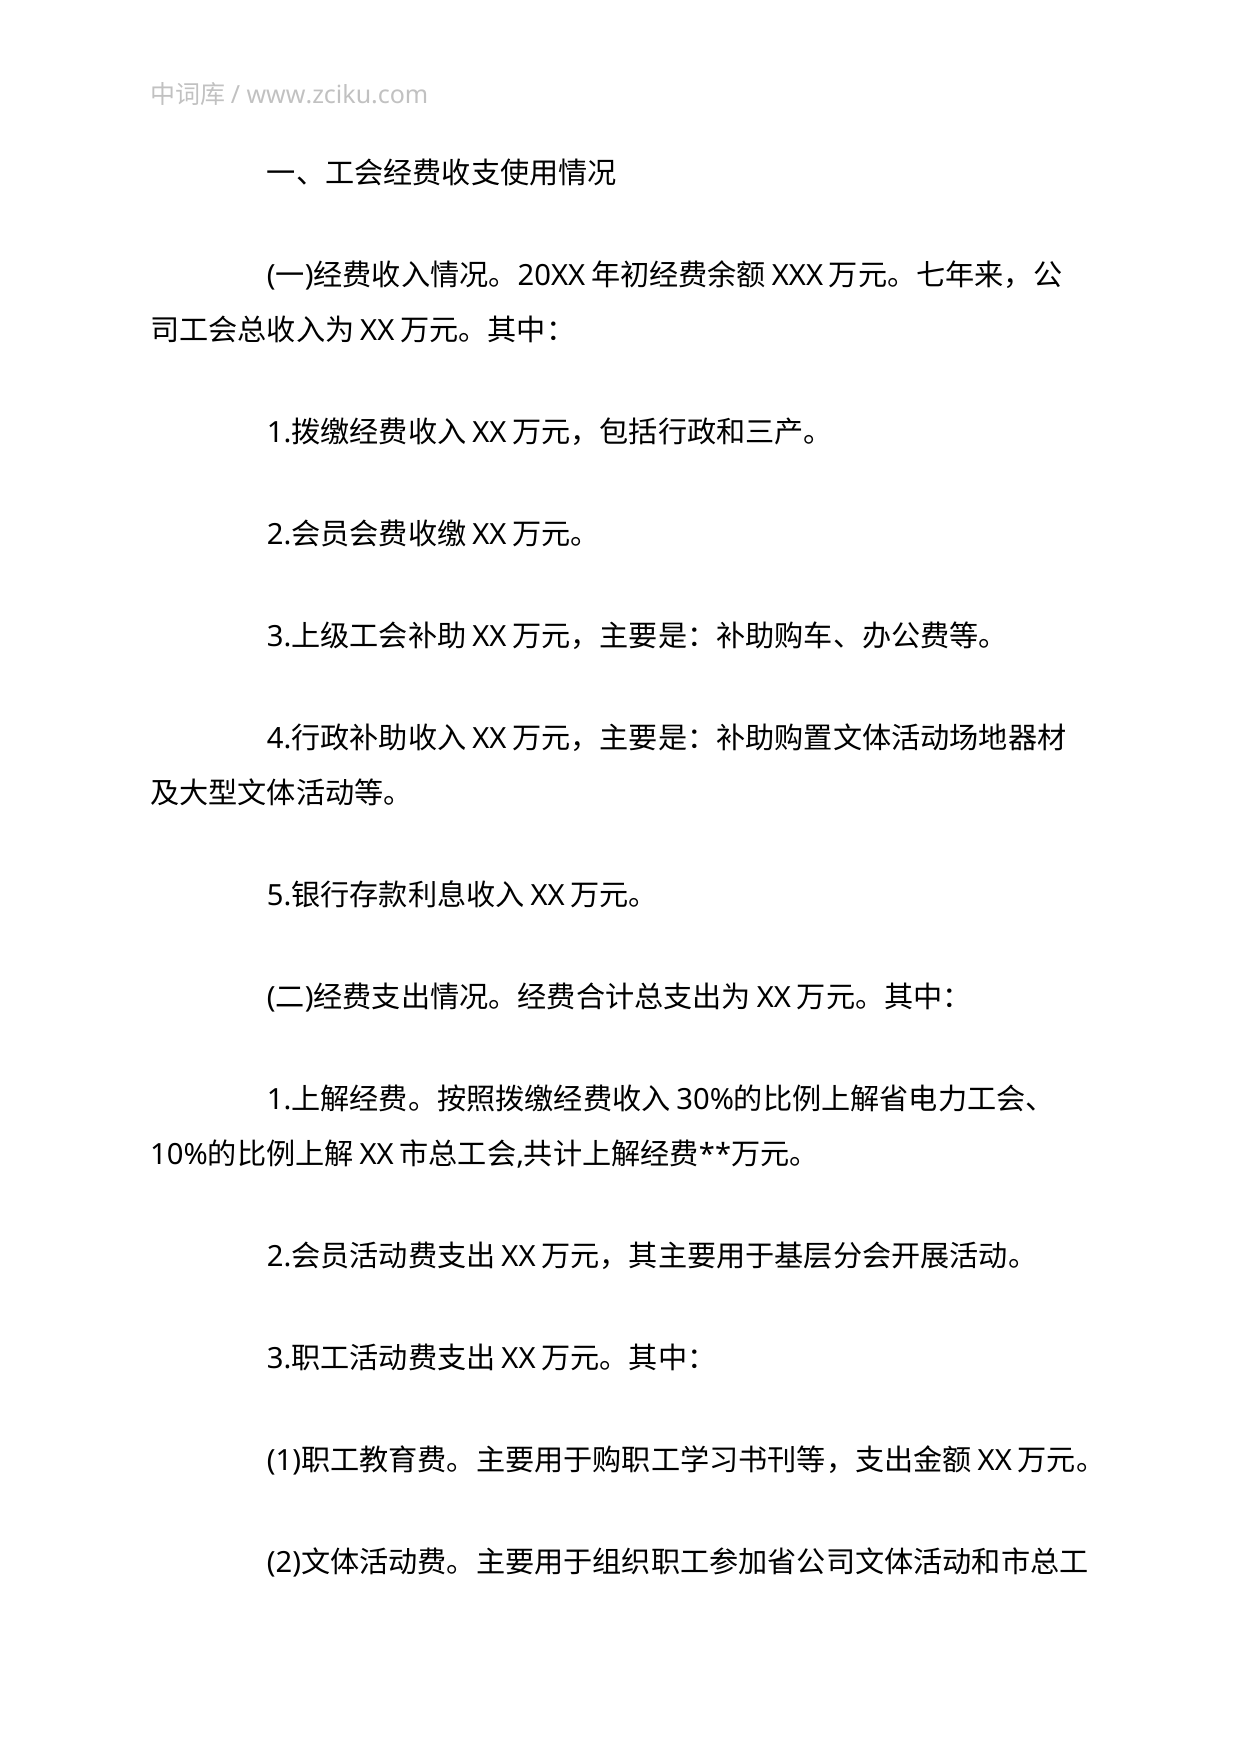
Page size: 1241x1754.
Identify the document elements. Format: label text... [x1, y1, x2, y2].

text 1.上解经费。按照拨缴经费收入30%的比例上解省电力工会、10%的比例上解XX市总工会,共计上解经费**万元。 [150, 1075, 1090, 1173]
text 2.会员活动费支出XX万元，其主要用于基层分会开展活动。 [150, 1232, 1090, 1275]
text 3.上级工会补助XX万元，主要是：补助购车、办公费等。 [150, 613, 1090, 655]
text 1.拨缴经费收入XX万元，包括行政和三产。 [150, 409, 1090, 451]
text (二)经费支出情况。经费合计总支出为XX万元。其中： [150, 973, 1090, 1016]
text (一)经费收入情况。20XX年初经费余额XXX万元。七年来，公司工会总收入为XX万元。其中： [150, 252, 1090, 349]
text 3.职工活动费支出XX万元。其中： [150, 1334, 1090, 1377]
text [150, 1538, 1090, 1581]
text 2.会员会费收缴XX万元。 [150, 511, 1090, 553]
text 5.银行存款利息收入XX万元。 [150, 871, 1090, 914]
text 一、工会经费收支使用情况 [150, 150, 1090, 192]
text 4.行政补助收入XX万元，主要是：补助购置文体活动场地器材及大型文体活动等。 [150, 715, 1090, 812]
text (1)职工教育费。主要用于购职工学习书刊等，支出金额XX万元。 [150, 1436, 1090, 1479]
